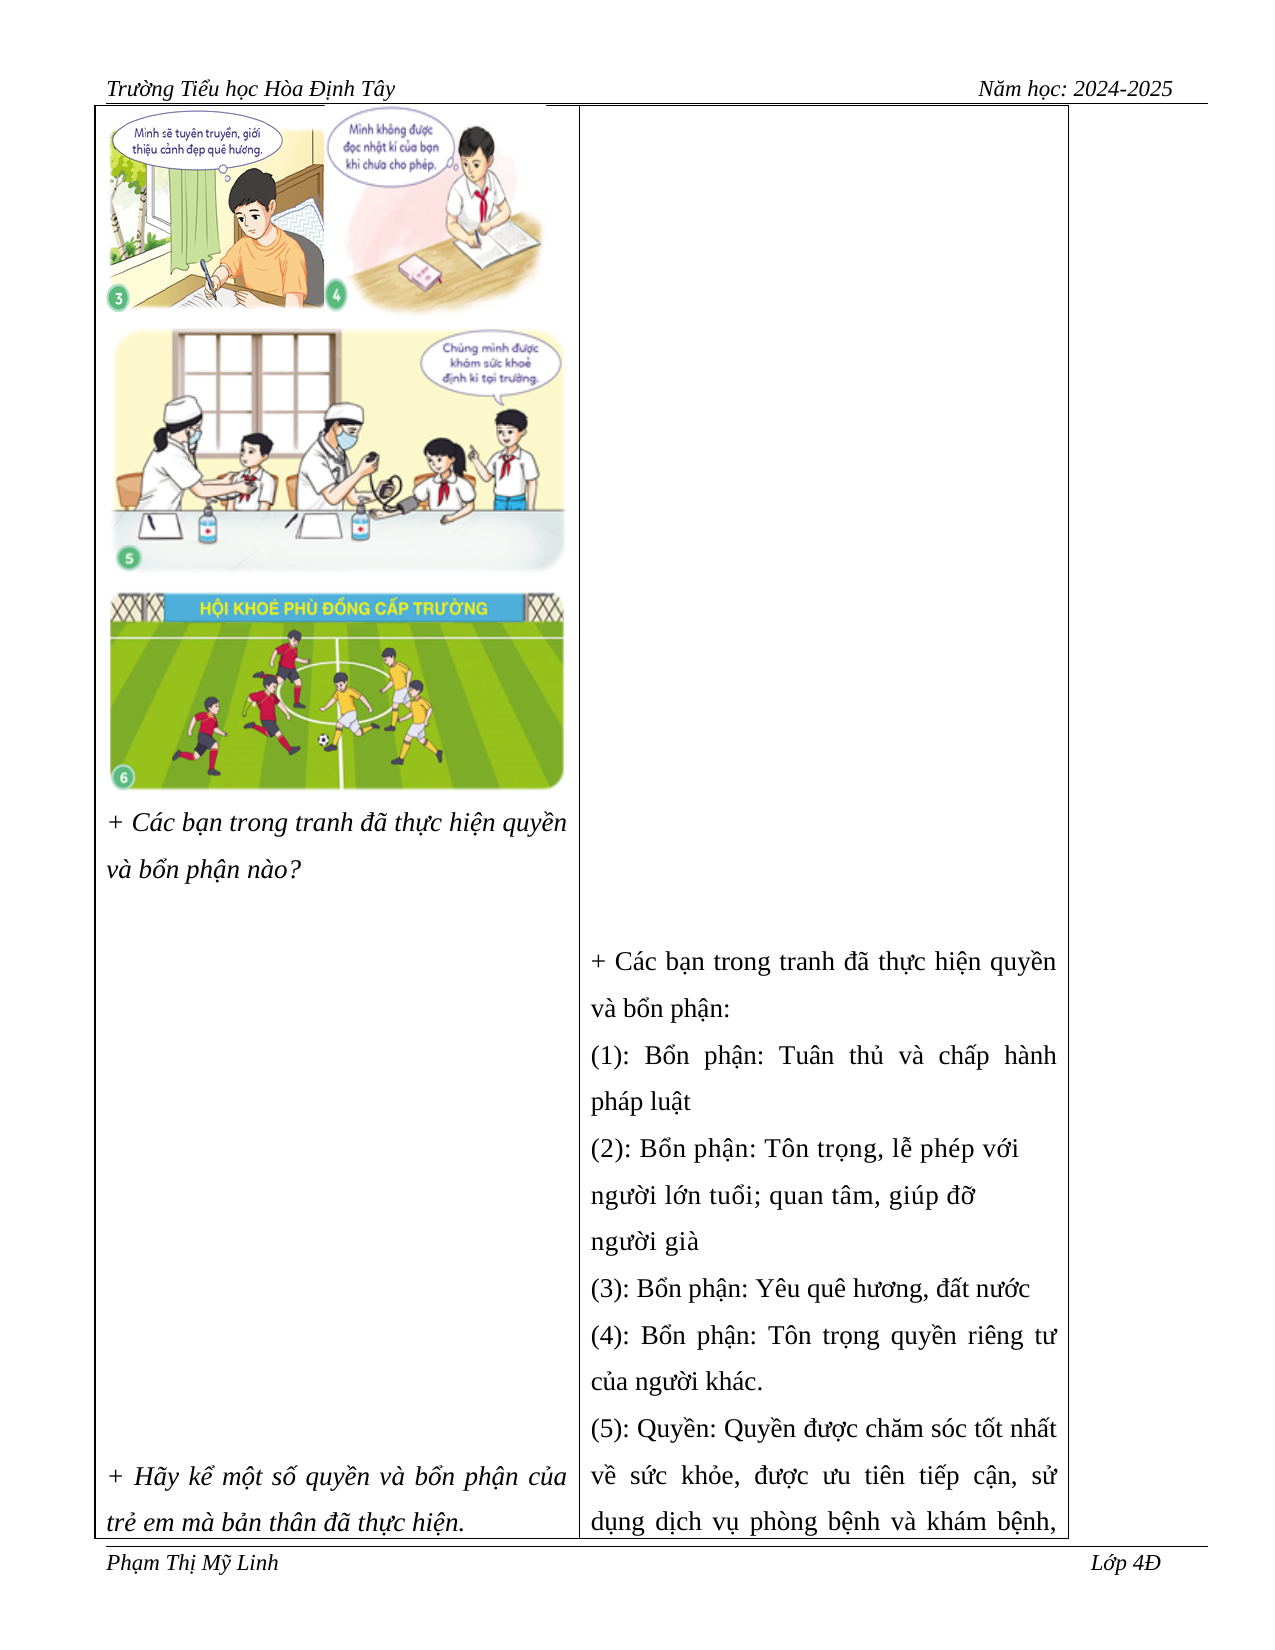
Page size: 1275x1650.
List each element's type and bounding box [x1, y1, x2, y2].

picture [109, 328, 565, 573]
table_cell [580, 106, 1068, 1537]
picture [110, 586, 565, 793]
picture [106, 105, 547, 315]
table_cell [96, 106, 579, 1537]
